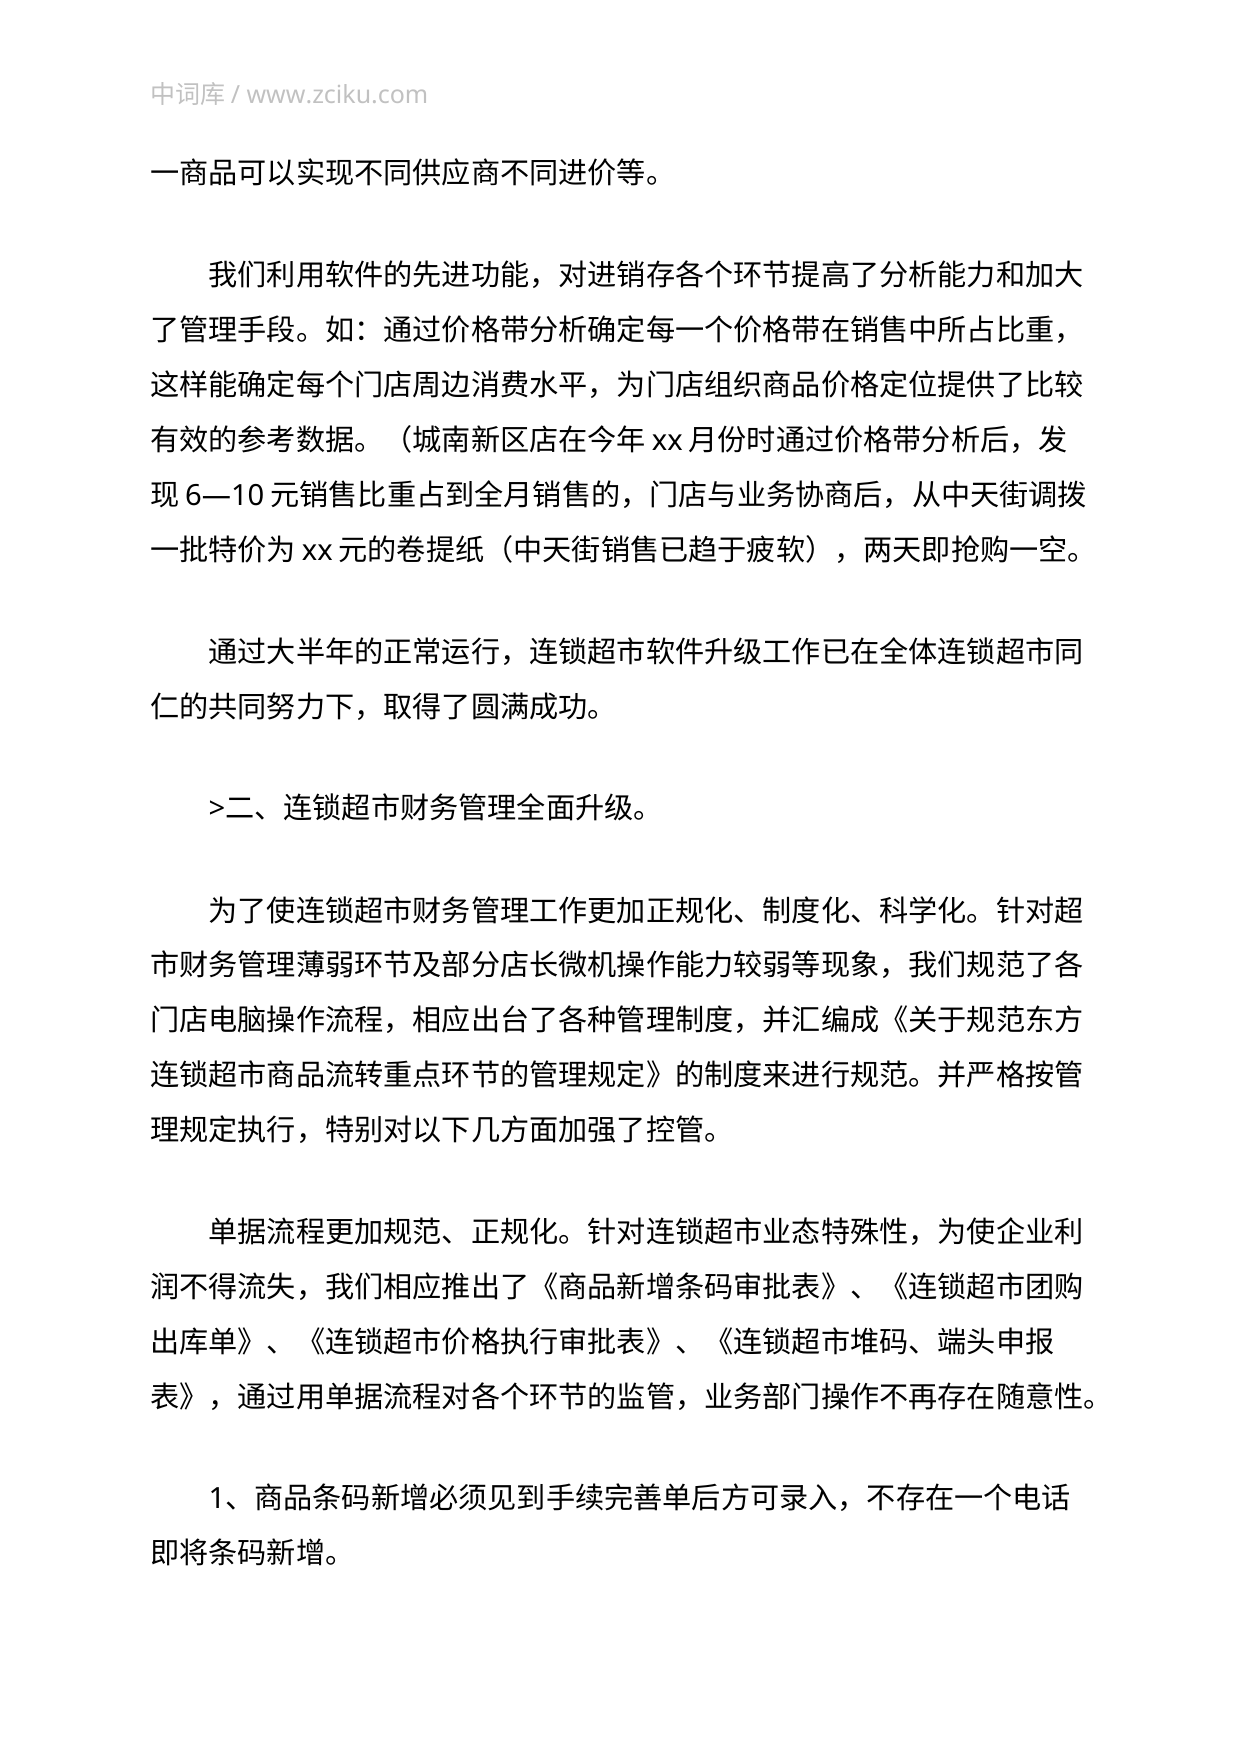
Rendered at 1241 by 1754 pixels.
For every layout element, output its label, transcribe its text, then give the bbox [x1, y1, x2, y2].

text 为了使连锁超市财务管理工作更加正规化、制度化、科学化。针对超市财务管理薄弱环节及部分店长微机操作能力较弱等现象，我们规范了各门店电脑操作流程，相应出台了各种管理制度，并汇编成《关于规范东方连锁超市商品流转重点环节的管理规定》的制度来进行规范。并严格按管理规定执行，特别对以下几方面加强了控管。 [150, 887, 1090, 1149]
text >二、连锁超市财务管理全面升级。 [150, 785, 1090, 827]
text 我们利用软件的先进功能，对进销存各个环节提高了分析能力和加大了管理手段。如：通过价格带分析确定每一个价格带在销售中所占比重，这样能确定每个门店周边消费水平，为门店组织商品价格定位提供了比较有效的参考数据。（城南新区店在今年xx月份时通过价格带分析后，发现6—10元销售比重占到全月销售的，门店与业务协商后，从中天街调拨一批特价为xx元的卷提纸（中天街销售已趋于疲软），两天即抢购一空。 [150, 252, 1090, 569]
text 单据流程更加规范、正规化。针对连锁超市业态特殊性，为使企业利润不得流失，我们相应推出了《商品新增条码审批表》、《连锁超市团购出库单》、《连锁超市价格执行审批表》、《连锁超市堆码、端头申报表》，通过用单据流程对各个环节的监管，业务部门操作不再存在随意性。 [150, 1208, 1090, 1415]
text 1、商品条码新增必须见到手续完善单后方可录入，不存在一个电话即将条码新增。 [150, 1475, 1090, 1572]
text 通过大半年的正常运行，连锁超市软件升级工作已在全体连锁超市同仁的共同努力下，取得了圆满成功。 [150, 628, 1090, 726]
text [150, 150, 1090, 192]
